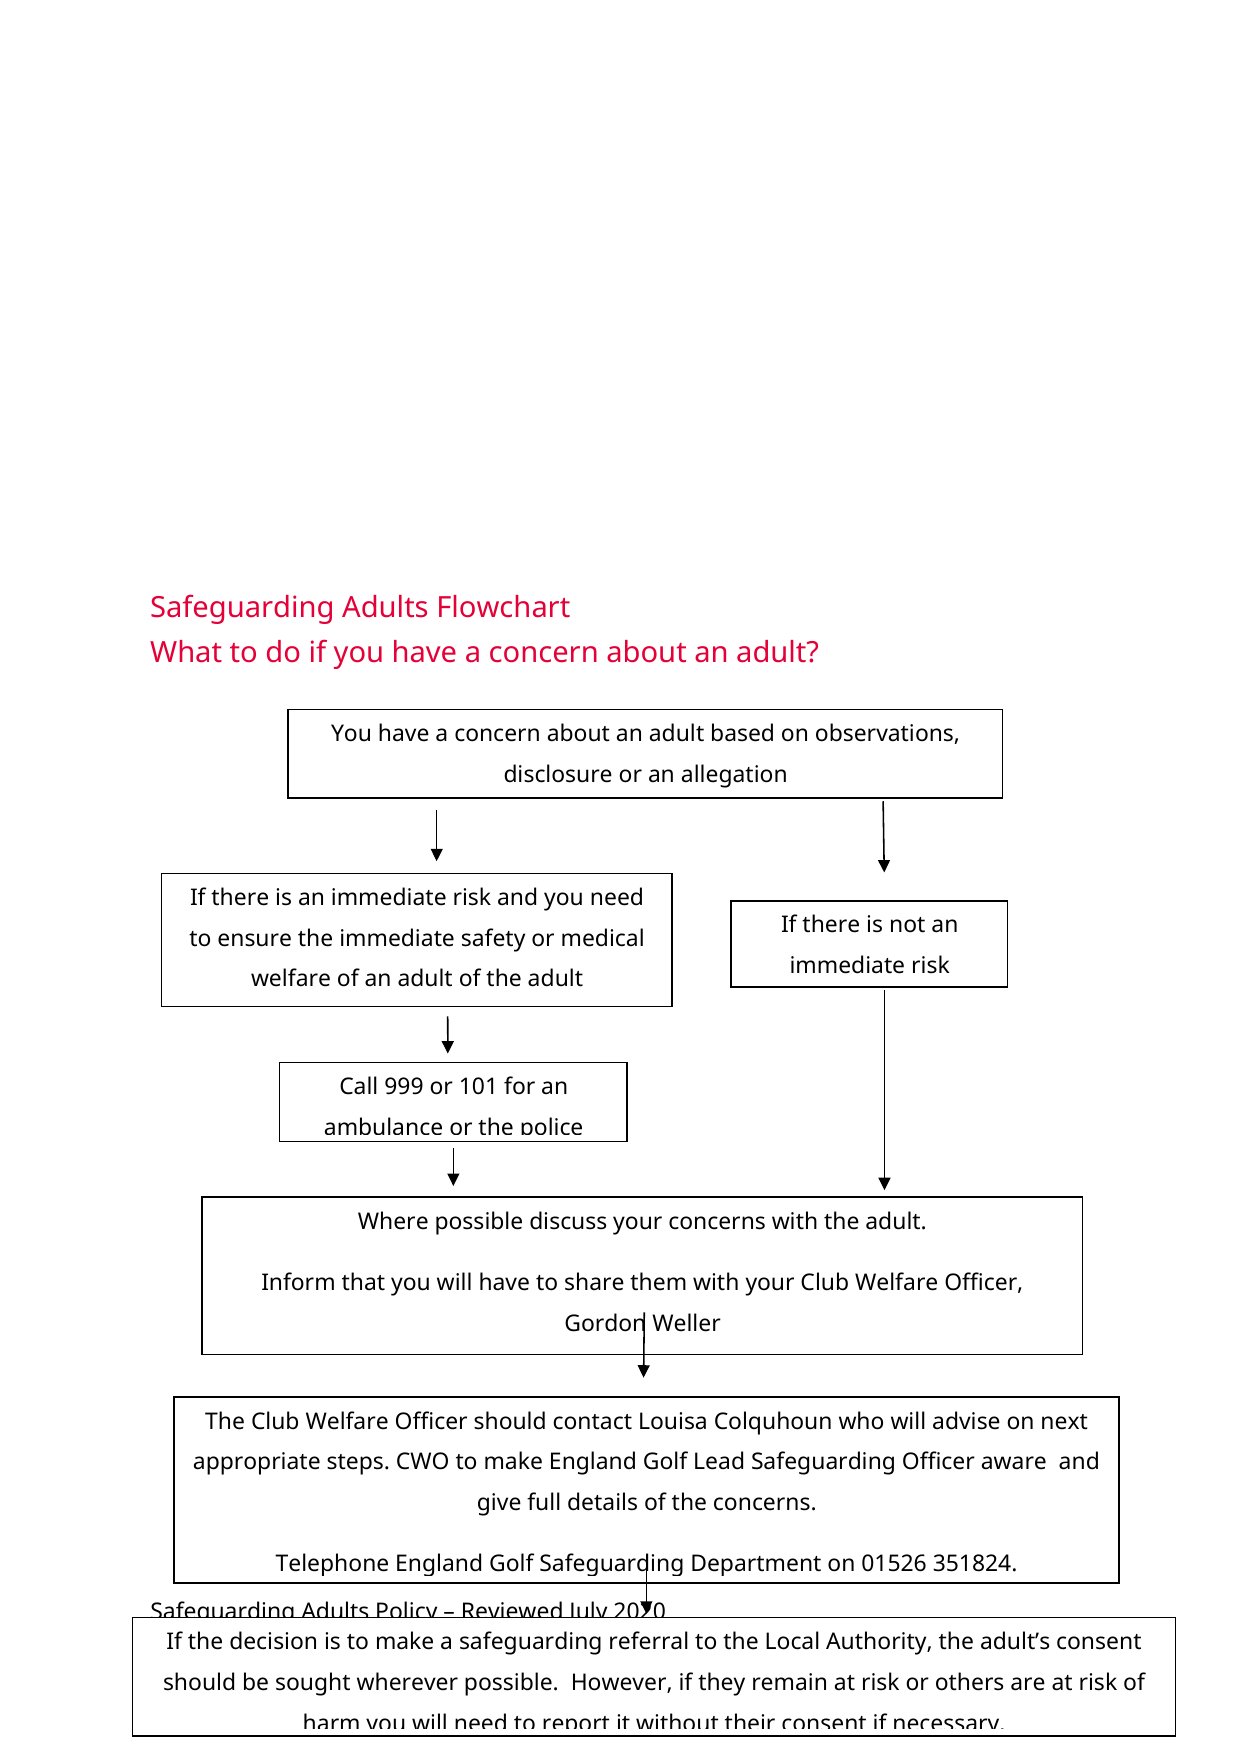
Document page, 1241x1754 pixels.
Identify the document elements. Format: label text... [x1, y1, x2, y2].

subtitle Safeguarding Adults Flowchart What to do if you have a concern about an adult? [150, 586, 1090, 671]
